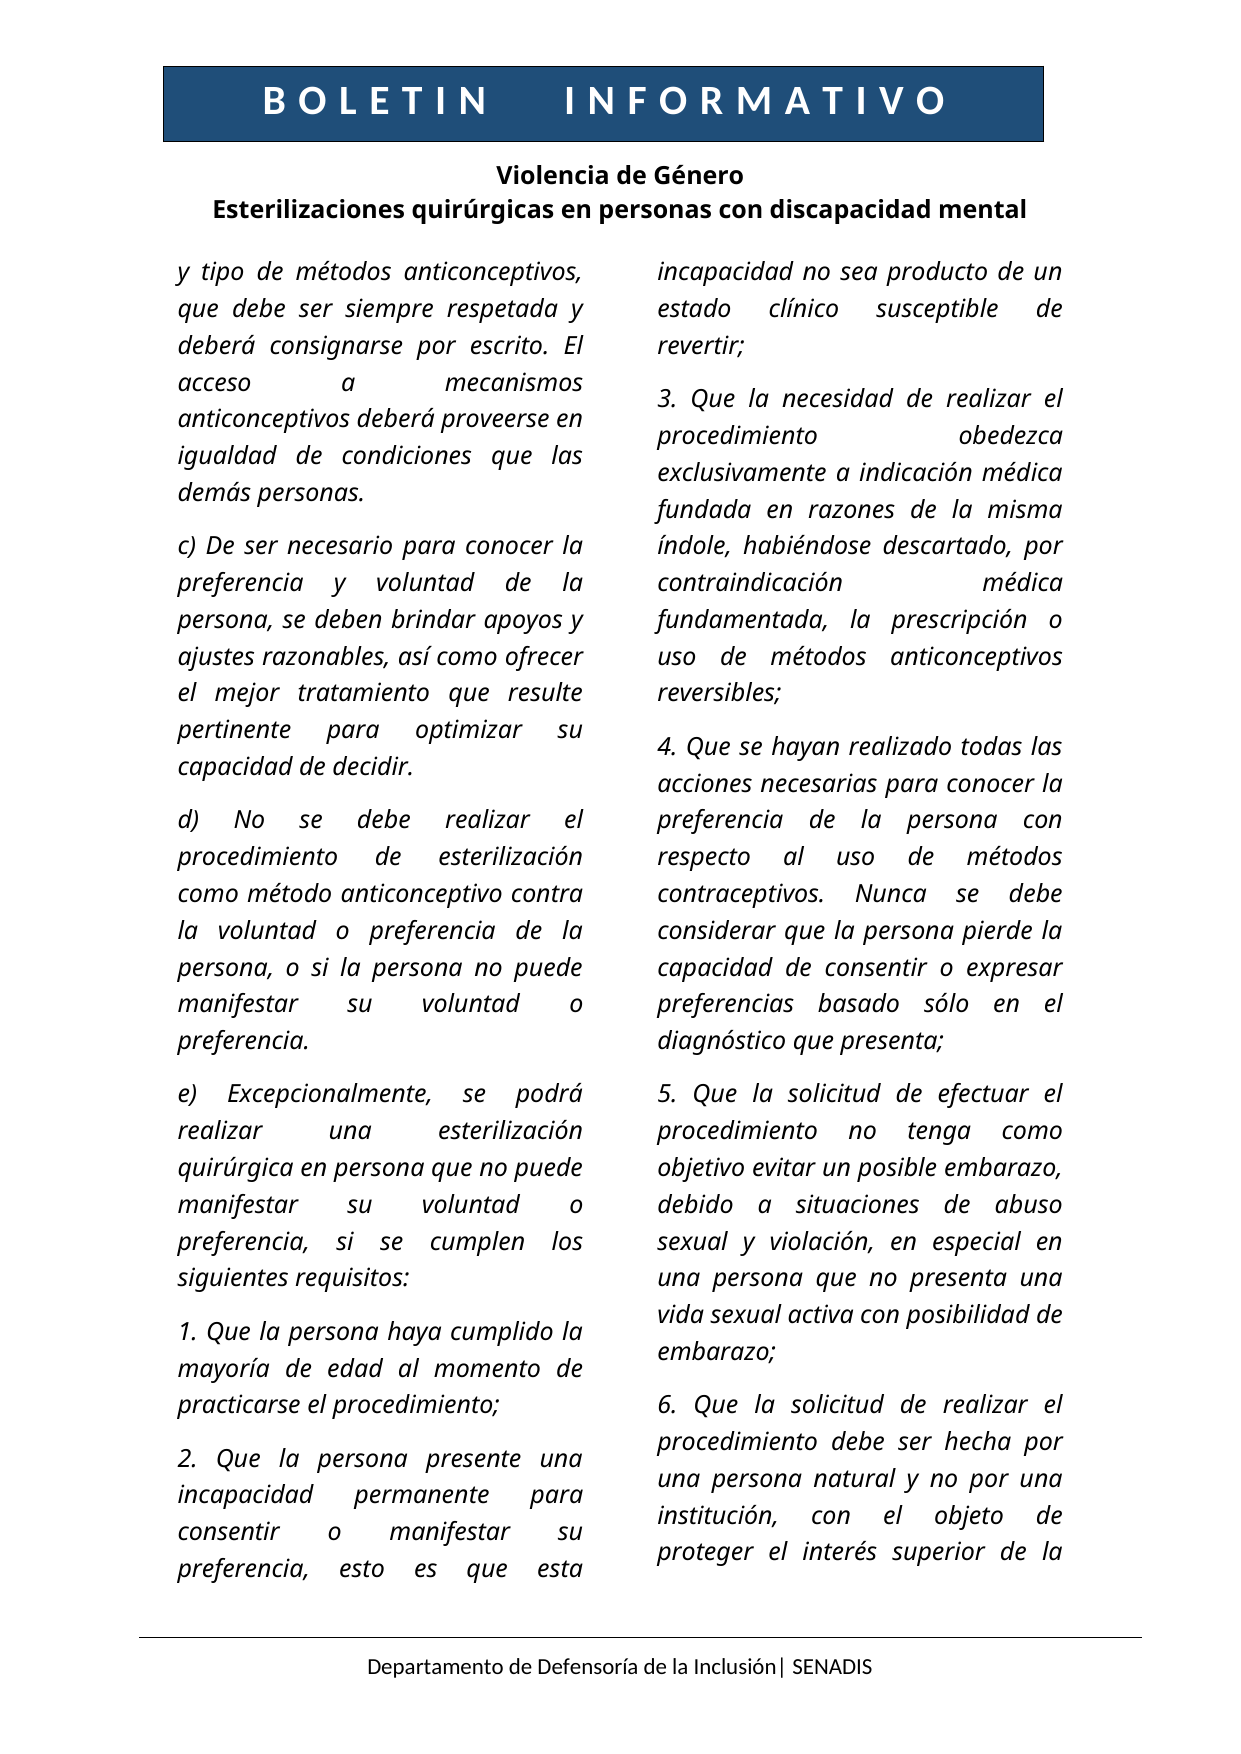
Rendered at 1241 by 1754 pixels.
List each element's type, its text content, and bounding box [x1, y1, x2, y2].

text 4. Que se hayan realizado todas las acciones necesarias para conocer la preferencia de la persona con respecto al uso de métodos contraceptivos. Nunca se debe considerar que la persona pierde la capacidad de consentir o expresar preferencias basado sólo en el diagnóstico que presenta; [657, 728, 1063, 1057]
text 2. Que la persona presente una incapacidad permanente para consentir o manifestar su preferencia, esto es que esta incapacidad no sea producto de un estado clínico susceptible de revertir; [177, 1440, 583, 1585]
text 3. Que la necesidad de realizar el procedimiento obedezca exclusivamente a indicación médica fundada en razones de la misma índole, habiéndose descartado, por contraindicación médica fundamentada, la prescripción o uso de métodos anticonceptivos reversibles; [657, 381, 1063, 709]
text 1. Que la persona haya cumplido la mayoría de edad al momento de practicarse el procedimiento; [177, 1313, 583, 1421]
text e) Excepcionalmente, se podrá realizar una esterilización quirúrgica en persona que no puede manifestar su voluntad o preferencia, si se cumplen los siguientes requisitos: [177, 1076, 583, 1294]
text 2. Que la persona presente una incapacidad permanente para consentir o manifestar su preferencia, esto es que esta incapacidad no sea producto de un estado clínico susceptible de revertir; [657, 254, 1063, 362]
text c) De ser necesario para conocer la preferencia y voluntad de la persona, se deben brindar apoyos y ajustes razonables, así como ofrecer el mejor tratamiento que resulte pertinente para optimizar su capacidad de decidir. [177, 528, 583, 783]
text 5. Que la solicitud de efectuar el procedimiento no tenga como objetivo evitar un posible embarazo, debido a situaciones de abuso sexual y violación, en especial en una persona que no presenta una vida sexual activa con posibilidad de embarazo; [657, 1076, 1063, 1368]
text d) No se debe realizar el procedimiento de esterilización como método anticonceptivo contra la voluntad o preferencia de la persona, o si la persona no puede manifestar su voluntad o preferencia. [177, 802, 583, 1057]
